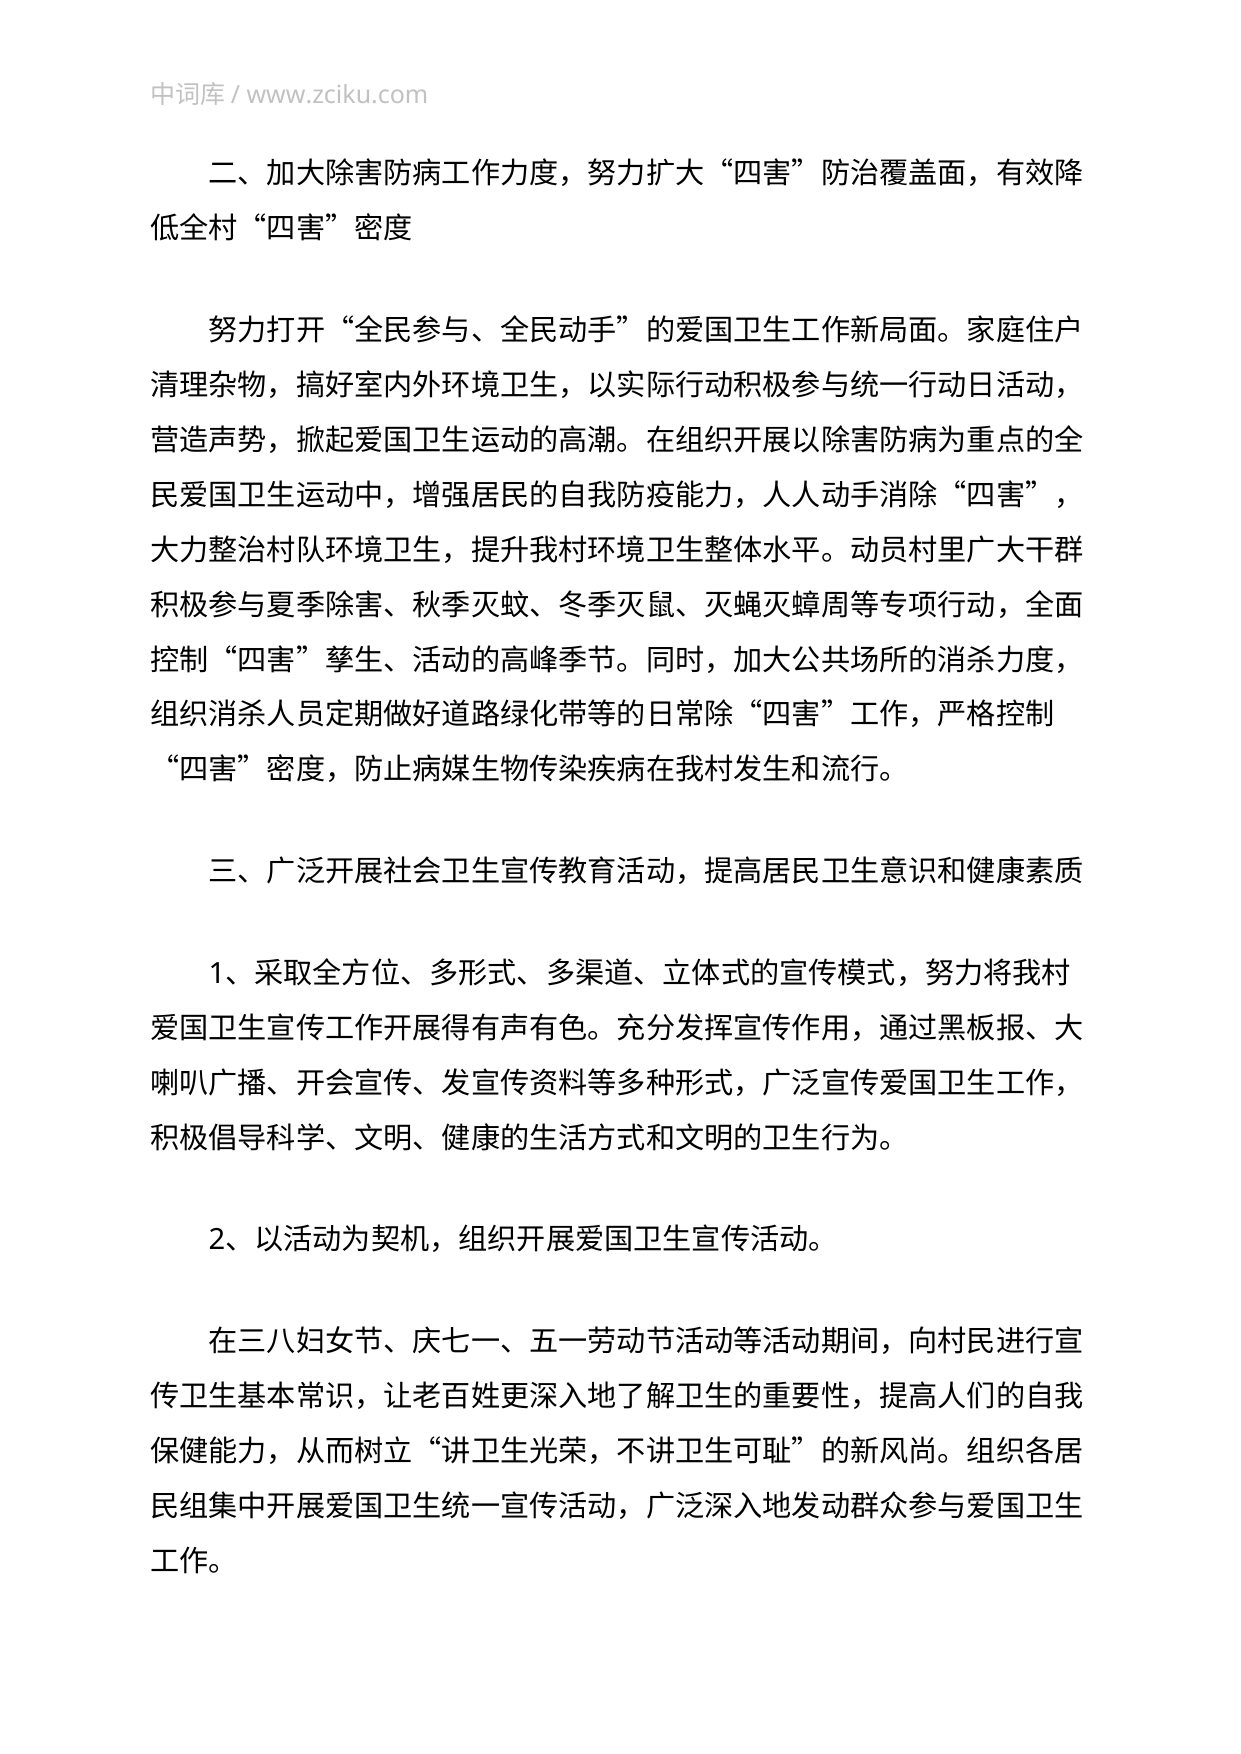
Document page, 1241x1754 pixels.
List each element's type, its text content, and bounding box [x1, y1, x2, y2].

text 2、以活动为契机，组织开展爱国卫生宣传活动。 [150, 1216, 1090, 1258]
text 在三八妇女节、庆七一、五一劳动节活动等活动期间，向村民进行宣传卫生基本常识，让老百姓更深入地了解卫生的重要性，提高人们的自我保健能力，从而树立“讲卫生光荣，不讲卫生可耻”的新风尚。组织各居民组集中开展爱国卫生统一宣传活动，广泛深入地发动群众参与爱国卫生工作。 [150, 1318, 1090, 1580]
text 二、加大除害防病工作力度，努力扩大“四害”防治覆盖面，有效降低全村“四害”密度 [150, 150, 1090, 247]
text 努力打开“全民参与、全民动手”的爱国卫生工作新局面。家庭住户清理杂物，搞好室内外环境卫生，以实际行动积极参与统一行动日活动，营造声势，掀起爱国卫生运动的高潮。在组织开展以除害防病为重点的全民爱国卫生运动中，增强居民的自我防疫能力，人人动手消除“四害”，大力整治村队环境卫生，提升我村环境卫生整体水平。动员村里广大干群积极参与夏季除害、秋季灭蚊、冬季灭鼠、灭蝇灭蟑周等专项行动，全面控制“四害”孳生、活动的高峰季节。同时，加大公共场所的消杀力度，组织消杀人员定期做好道路绿化带等的日常除“四害”工作，严格控制“四害”密度，防止病媒生物传染疾病在我村发生和流行。 [150, 307, 1090, 788]
text 三、广泛开展社会卫生宣传教育活动，提高居民卫生意识和健康素质 [150, 848, 1090, 890]
text 1、采取全方位、多形式、多渠道、立体式的宣传模式，努力将我村爱国卫生宣传工作开展得有声有色。充分发挥宣传作用，通过黑板报、大喇叭广播、开会宣传、发宣传资料等多种形式，广泛宣传爱国卫生工作，积极倡导科学、文明、健康的生活方式和文明的卫生行为。 [150, 949, 1090, 1156]
